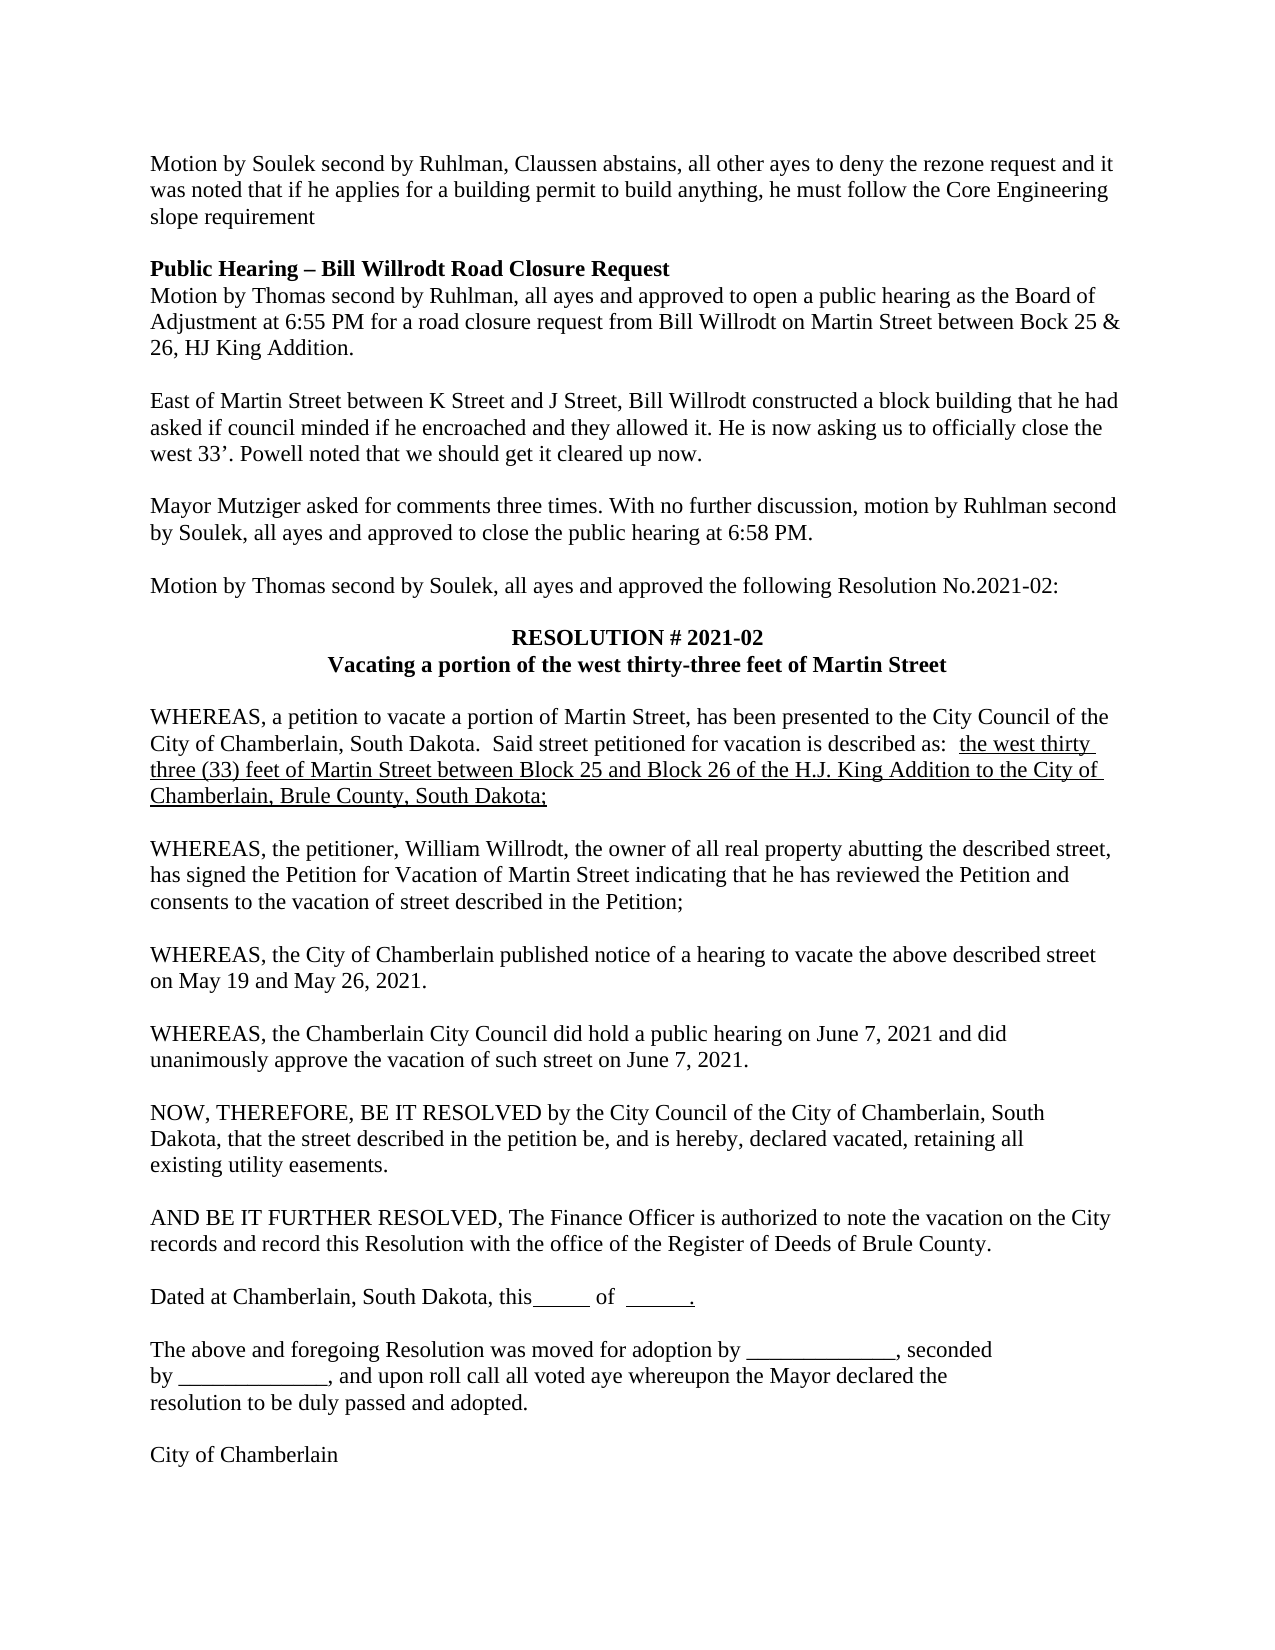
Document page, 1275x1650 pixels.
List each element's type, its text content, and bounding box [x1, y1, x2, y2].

text Mayor Mutziger asked for comments three times. With no further discussion, motion by Ruhlman second by Soulek, all ayes and approved to close the public hearing at 6:58 PM. [150, 493, 1125, 545]
text by _____________, and upon roll call all voted aye whereupon the Mayor declared the [150, 1362, 1125, 1389]
text Motion by Soulek second by Ruhlman, Claussen abstains, all other ayes to deny the rezone request and it was noted that if he applies for a building permit to build anything, he must follow the Core Engineering slope requirement [150, 150, 1125, 229]
text Motion by Thomas second by Ruhlman, all ayes and approved to open a public hearing as the Board of Adjustment at 6:55 PM for a road closure request from Bill Willrodt on Martin Street between Bock 25 & 26, HJ King Addition. [150, 282, 1125, 361]
text WHEREAS, a petition to vacate a portion of Martin Street, has been presented to the City Council of the City of Chamberlain, South Dakota. Said street petitioned for vacation is described as: the west thirty three (33) feet of Martin Street between Block 25 and Block 26 of the H.J. King Addition to the City of Chamberlain, Brule County, South Dakota; [150, 703, 1125, 809]
text Dated at Chamberlain, South Dakota, this of . [150, 1283, 1125, 1309]
text The above and foregoing Resolution was moved for adoption by _____________, seconded [150, 1336, 1125, 1362]
text resolution to be duly passed and adopted. [150, 1389, 1125, 1415]
text Motion by Thomas second by Soulek, all ayes and approved the following Resolution No.2021-02: [150, 572, 1125, 598]
text East of Martin Street between K Street and J Street, Bill Willrodt constructed a block building that he had asked if council minded if he encroached and they allowed it. He is now asking us to officially close the west 33’. Powell noted that we should get it cleared up now. [150, 387, 1125, 466]
text WHEREAS, the City of Chamberlain published notice of a hearing to vacate the above described street on May 19 and May 26, 2021. [150, 941, 1125, 993]
text AND BE IT FURTHER RESOLVED, The Finance Officer is authorized to note the vacation on the City records and record this Resolution with the office of the Register of Deeds of Brule County. [150, 1204, 1125, 1257]
text City of Chamberlain [150, 1441, 1125, 1468]
text RESOLUTION # 2021-02 [150, 624, 1125, 651]
text WHEREAS, the Chamberlain City Council did hold a public hearing on June 7, 2021 and did unanimously approve the vacation of such street on June 7, 2021. [150, 1020, 1125, 1072]
text Public Hearing – Bill Willrodt Road Closure Request [150, 255, 1125, 282]
text WHEREAS, the petitioner, William Willrodt, the owner of all real property abutting the described street, has signed the Petition for Vacation of Martin Street indicating that he has reviewed the Petition and [150, 835, 1125, 888]
text NOW, THEREFORE, BE IT RESOLVED by the City Council of the City of Chamberlain, South [150, 1099, 1125, 1125]
text existing utility easements. [150, 1151, 1125, 1178]
text Vacating a portion of the west thirty-three feet of Martin Street [150, 651, 1125, 677]
text consents to the vacation of street described in the Petition; [150, 888, 1125, 914]
text Dakota, that the street described in the petition be, and is hereby, declared vacated, retaining all [150, 1125, 1125, 1151]
